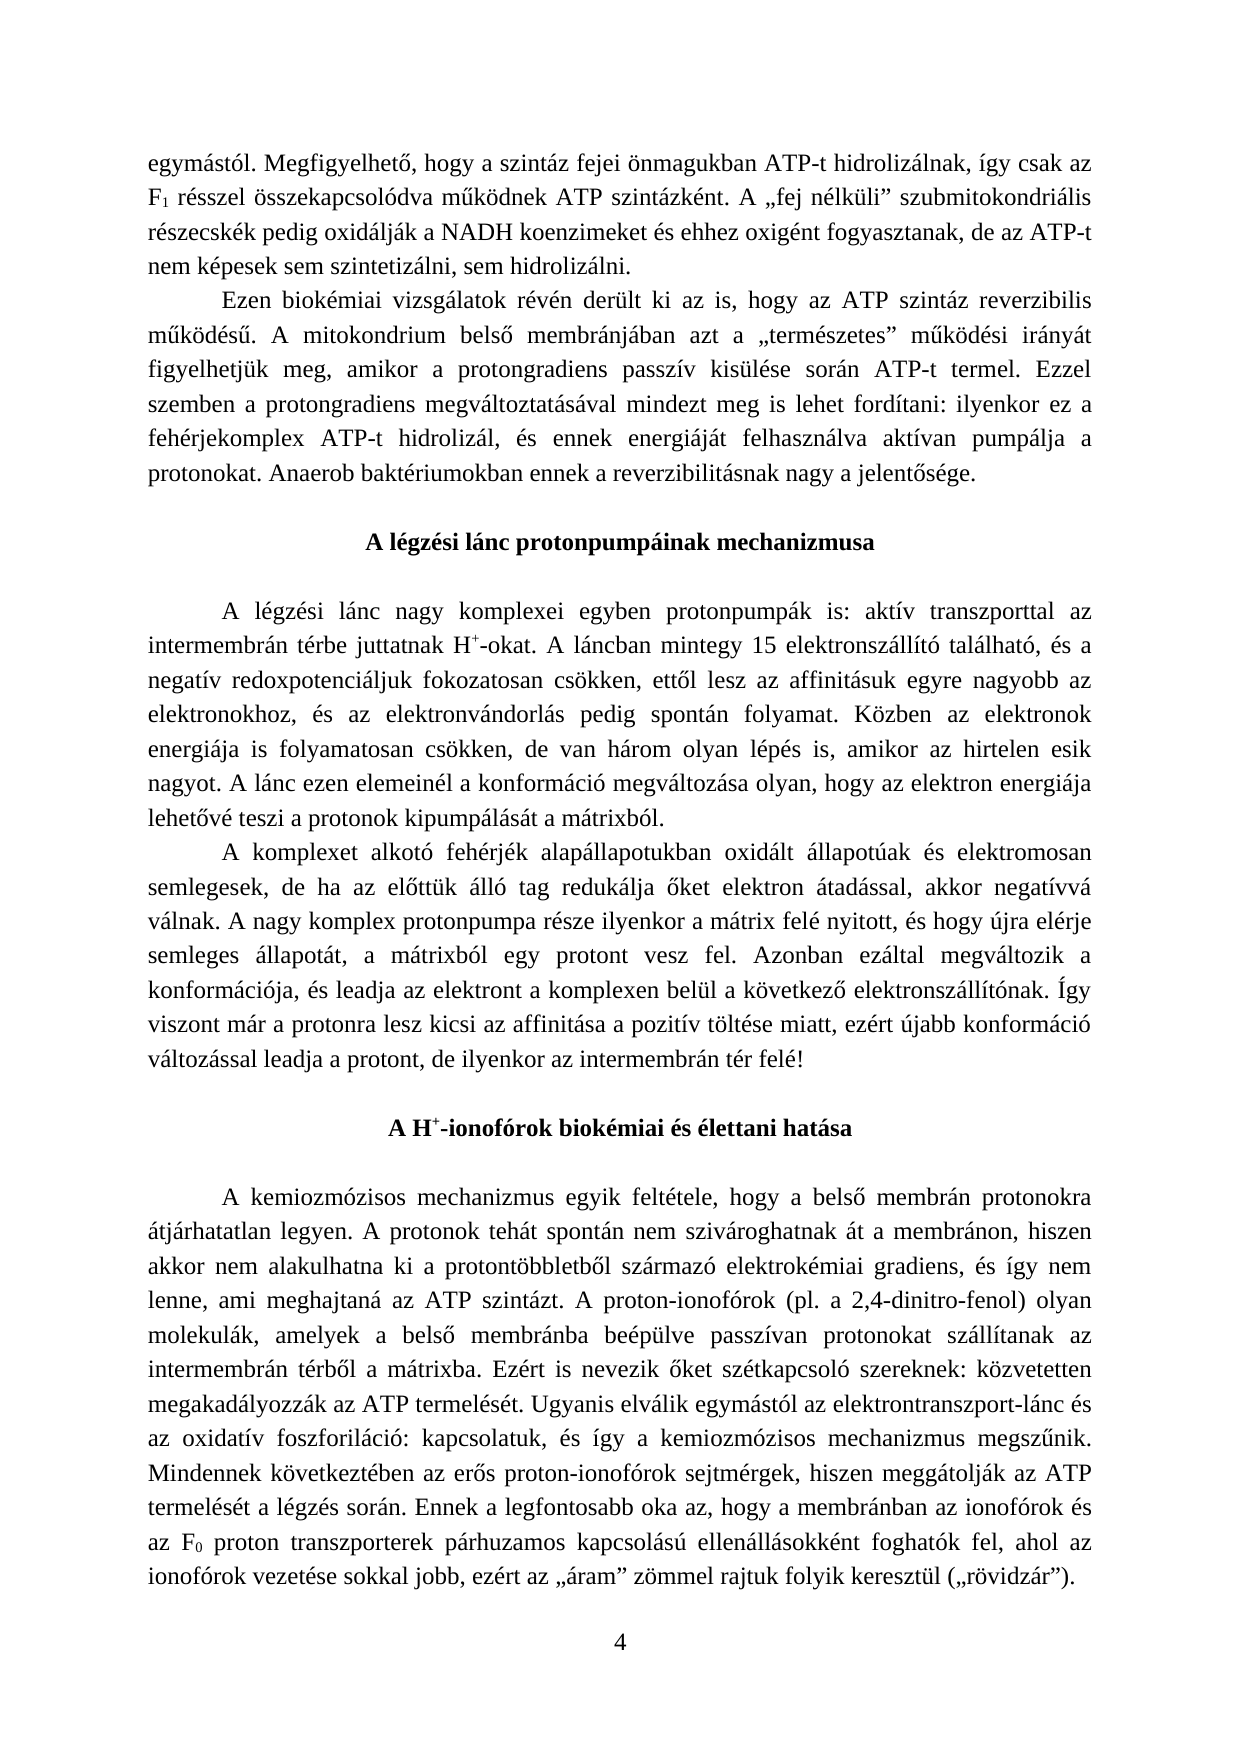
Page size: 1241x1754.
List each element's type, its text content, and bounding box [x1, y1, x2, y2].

text A kemiozmózisos mechanizmus egyik feltétele, hogy a belső membrán protonokra átjárhatatlan legyen. A protonok tehát spontán nem szivároghatnak át a membránon, hiszen akkor nem alakulhatna ki a protontöbbletből származó elektrokémiai gradiens, és így nem lenne, ami meghajtaná az ATP szintázt. A proton-ionofórok (pl. a 2,4-dinitro-fenol) olyan molekulák, amelyek a belső membránba beépülve passzívan protonokat szállítanak az intermembrán térből a mátrixba. Ezért is nevezik őket szétkapcsoló szereknek: közvetetten megakadályozzák az ATP termelését. Ugyanis elválik egymástól az elektrontranszport-lánc és az oxidatív foszforiláció: kapcsolatuk, és így a kemiozmózisos mechanizmus megszűnik. Mindennek következtében az erős proton-ionofórok sejtmérgek, hiszen meggátolják az ATP termelését a légzés során. Ennek a legfontosabb oka az, hogy a membránban az ionofórok és az F0 proton transzporterek párhuzamos kapcsolású ellenállásokként foghatók fel, ahol az ionofórok vezetése sokkal jobb, ezért az „áram” zömmel rajtuk folyik keresztül („rövidzár”). [148, 1182, 1093, 1590]
text A légzési lánc protonpumpáinak mechanizmusa [148, 527, 1093, 556]
text Ezen biokémiai vizsgálatok révén derült ki az is, hogy az ATP szintáz reverzibilis működésű. A mitokondrium belső membránjában azt a „természetes” működési irányát figyelhetjük meg, amikor a protongradiens passzív kisülése során ATP-t termel. Ezzel szemben a protongradiens megváltoztatásával mindezt meg is lehet fordítani: ilyenkor ez a fehérjekomplex ATP-t hidrolizál, és ennek energiáját felhasználva aktívan pumpálja a protonokat. Anaerob baktériumokban ennek a reverzibilitásnak nagy a jelentősége. [148, 286, 1093, 487]
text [148, 148, 1093, 280]
text A légzési lánc nagy komplexei egyben protonpumpák is: aktív transzporttal az intermembrán térbe juttatnak H+-okat. A láncban mintegy 15 elektronszállító található, és a negatív redoxpotenciáljuk fokozatosan csökken, ettől lesz az affinitásuk egyre nagyobb az elektronokhoz, és az elektronvándorlás pedig spontán folyamat. Közben az elektronok energiája is folyamatosan csökken, de van három olyan lépés is, amikor az hirtelen esik nagyot. A lánc ezen elemeinél a konformáció megváltozása olyan, hogy az elektron energiája lehetővé teszi a protonok kipumpálását a mátrixból. [148, 596, 1093, 831]
text A komplexet alkotó fehérjék alapállapotukban oxidált állapotúak és elektromosan semlegesek, de ha az előttük álló tag redukálja őket elektron átadással, akkor negatívvá válnak. A nagy komplex protonpumpa része ilyenkor a mátrix felé nyitott, és hogy újra elérje semleges állapotát, a mátrixból egy protont vesz fel. Azonban ezáltal megváltozik a konformációja, és leadja az elektront a komplexen belül a következő elektronszállítónak. Így viszont már a protonra lesz kicsi az affinitása a pozitív töltése miatt, ezért újabb konformáció változással leadja a protont, de ilyenkor az intermembrán tér felé! [148, 837, 1093, 1073]
text A H+-ionofórok biokémiai és élettani hatása [148, 1113, 1093, 1142]
